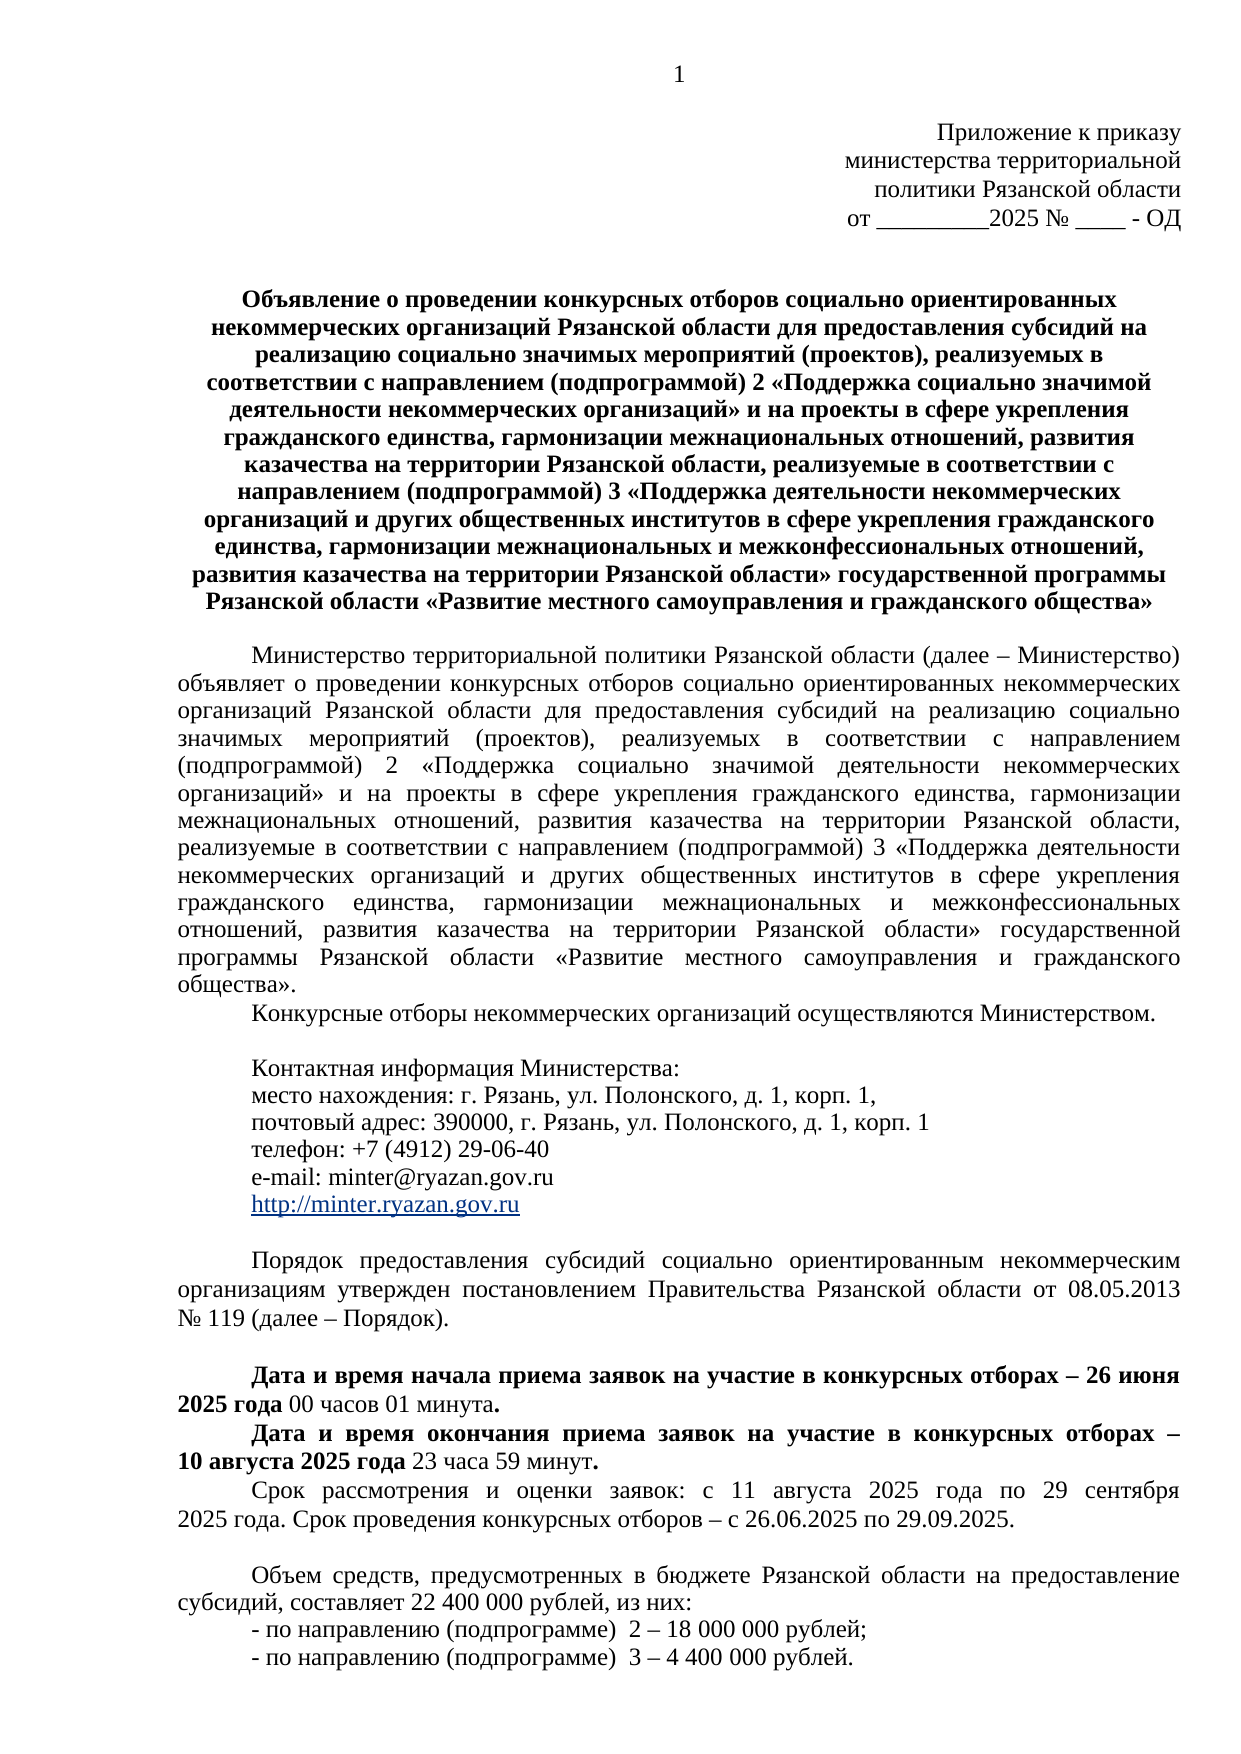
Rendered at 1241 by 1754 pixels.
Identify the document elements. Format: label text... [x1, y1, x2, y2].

text Дата и время окончания приема заявок на участие в конкурсных отборах – 10 августа 2025 года 23 часа 59 минут. [177, 1418, 1181, 1475]
text от _________2025 № ____ - ОД [650, 203, 1181, 232]
text почтовый адрес: 390000, г. Рязань, ул. Полонского, д. 1, корп. 1 [177, 1109, 1181, 1136]
text Порядок предоставления субсидий социально ориентированным некоммерческим организациям утвержден постановлением Правительства Рязанской области от 08.05.2013 № 119 (далее – Порядок). [177, 1245, 1181, 1331]
text Министерство территориальной политики Рязанской области (далее – Министерство) объявляет о проведении конкурсных отборов социально ориентированных некоммерческих организаций Рязанской области для предоставления субсидий на реализацию социально значимых мероприятий (проектов), реализуемых в соответствии с направлением (подпрограммой) 2 «Поддержка социально значимой деятельности некоммерческих организаций» и на проекты в сфере укрепления гражданского единства, гармонизации межнациональных отношений, развития казачества на территории Рязанской области, реализуемые в соответствии с направлением (подпрограммой) 3 «Поддержка деятельности некоммерческих организаций и других общественных институтов в сфере укрепления гражданского единства, гармонизации межнациональных и межконфессиональных отношений, развития казачества на территории Рязанской области» государственной программы Рязанской области «Развитие местного самоуправления и гражданского общества». [177, 642, 1181, 998]
text Срок рассмотрения и оценки заявок: с 11 августа 2025 года по 29 сентября 2025 года. Срок проведения конкурсных отборов – с 26.06.2025 по 29.09.2025. [177, 1475, 1181, 1533]
text телефон: +7 (4912) 29-06-40 [177, 1136, 1181, 1163]
text Приложение к приказу [650, 117, 1181, 145]
text Дата и время начала приема заявок на участие в конкурсных отборах – 26 июня 2025 года 00 часов 01 минута. [177, 1360, 1181, 1418]
text - по направлению (подпрограмме) 2 – 18 000 000 рублей; [177, 1616, 1181, 1643]
text место нахождения: г. Рязань, ул. Полонского, д. 1, корп. 1, [177, 1081, 1181, 1109]
text Объявление о проведении конкурсных отборов социально ориентированных некоммерческих организаций Рязанской области для предоставления субсидий на реализацию социально значимых мероприятий (проектов), реализуемых в соответствии с направлением (подпрограммой) 2 «Поддержка социально значимой деятельности некоммерческих организаций» и на проекты в сфере укрепления гражданского единства, гармонизации межнациональных отношений, развития казачества на территории Рязанской области, реализуемые в соответствии с направлением (подпрограммой) 3 «Поддержка деятельности некоммерческих организаций и других общественных институтов в сфере укрепления гражданского единства, гармонизации межнациональных и межконфессиональных отношений, развития казачества на территории Рязанской области» государственной программы Рязанской области «Развитие местного самоуправления и гражданского общества» [177, 286, 1181, 615]
text e-mail: minter@ryazan.gov.ru [177, 1163, 1181, 1191]
text Объем средств, предусмотренных в бюджете Рязанской области на предоставление субсидий, составляет 22 400 000 рублей, из них: [177, 1561, 1181, 1616]
text Контактная информация Министерства: [177, 1054, 1181, 1081]
text Конкурсные отборы некоммерческих организаций осуществляются Министерством. [177, 998, 1181, 1027]
text http://minter.ryazan.gov.ru [177, 1191, 1181, 1218]
text министерства территориальной [650, 145, 1181, 174]
text политики Рязанской области [650, 174, 1181, 203]
text - по направлению (подпрограмме) 3 – 4 400 000 рублей. [177, 1643, 1181, 1671]
